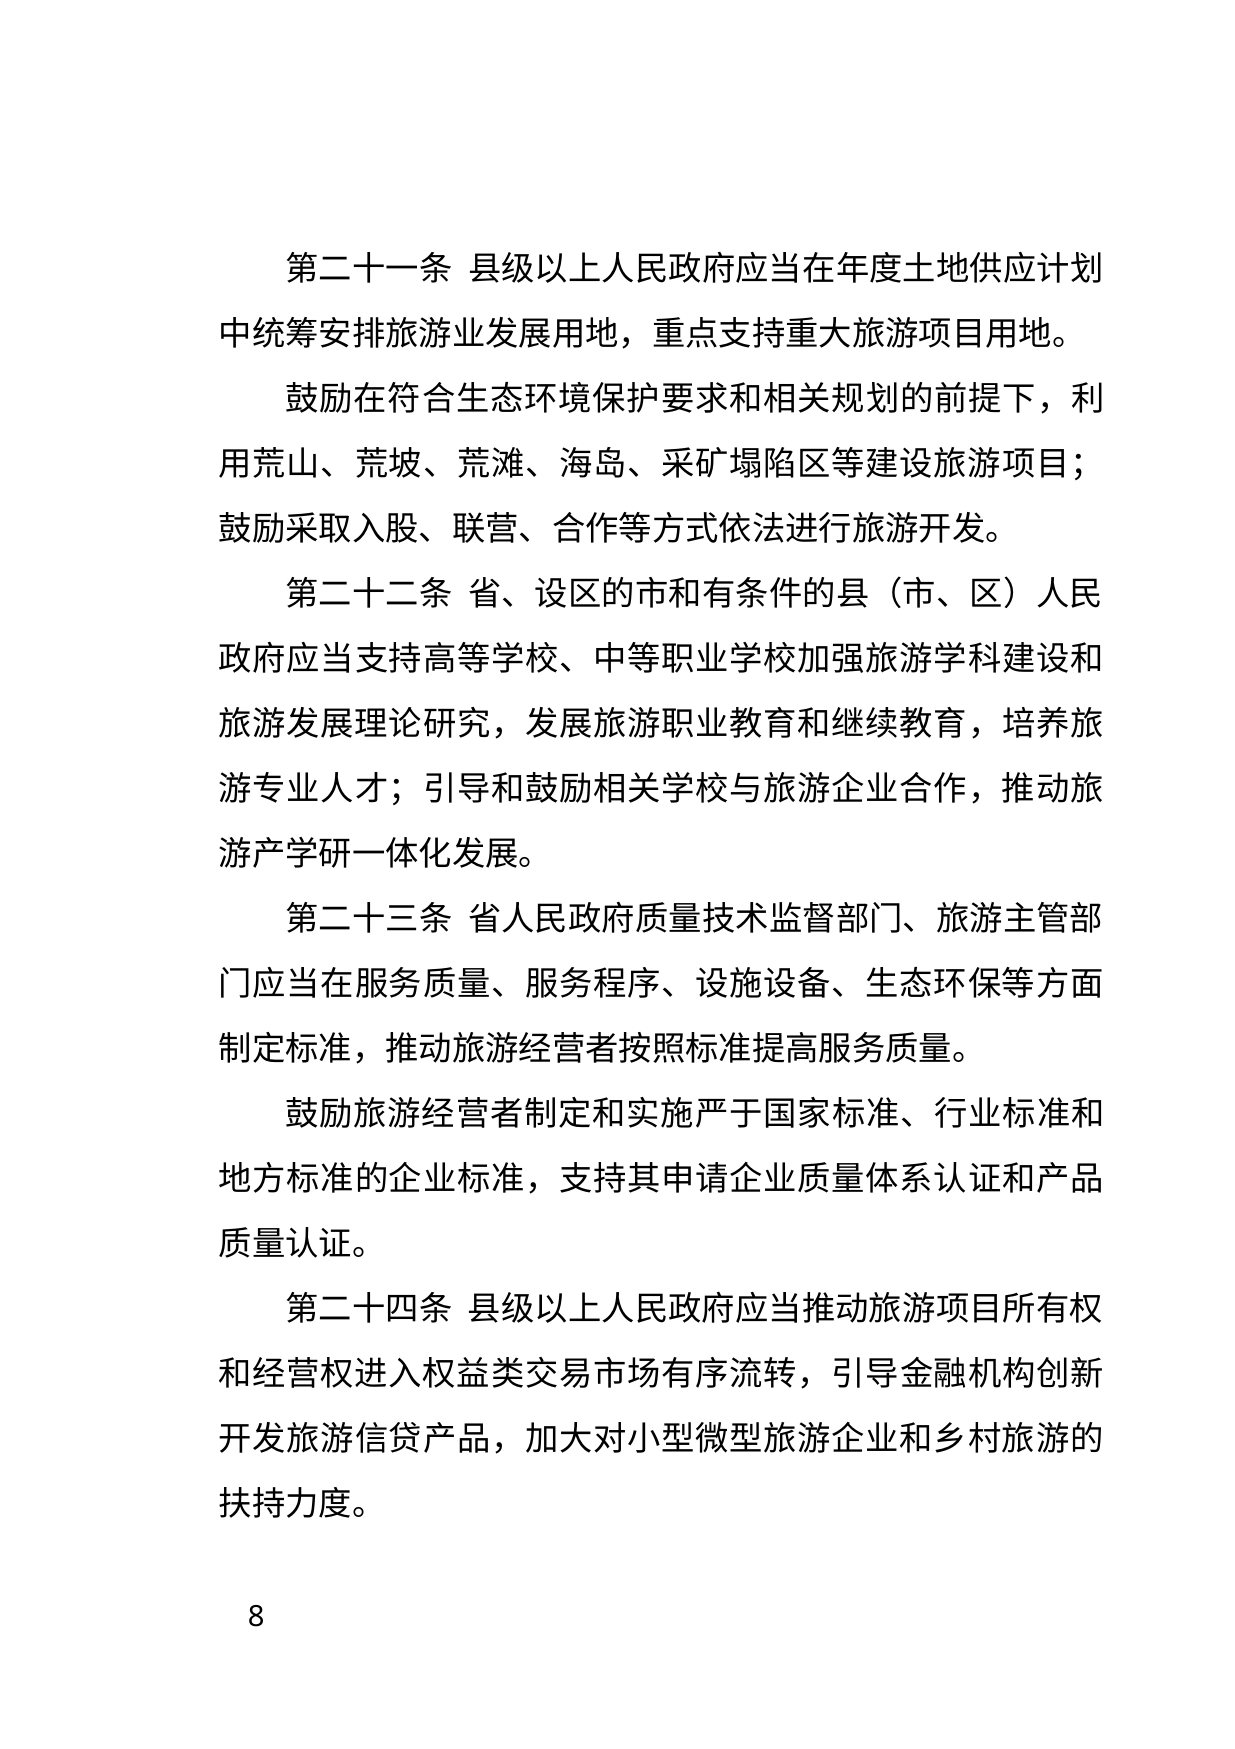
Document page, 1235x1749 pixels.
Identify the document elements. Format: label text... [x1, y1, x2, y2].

text 第二十四条 县级以上人民政府应当推动旅游项目所有权和经营权进入权益类交易市场有序流转，引导金融机构创新开发旅游信贷产品，加大对小型微型旅游企业和乡村旅游的扶持力度。 [218, 1273, 1104, 1533]
text 第二十三条 省人民政府质量技术监督部门、旅游主管部门应当在服务质量、服务程序、设施设备、生态环保等方面制定标准，推动旅游经营者按照标准提高服务质量。 [218, 883, 1104, 1078]
text 第二十一条 县级以上人民政府应当在年度土地供应计划中统筹安排旅游业发展用地，重点支持重大旅游项目用地。 [218, 233, 1104, 363]
text 鼓励旅游经营者制定和实施严于国家标准、行业标准和地方标准的企业标准，支持其申请企业质量体系认证和产品质量认证。 [218, 1078, 1104, 1273]
text 鼓励在符合生态环境保护要求和相关规划的前提下，利用荒山、荒坡、荒滩、海岛、采矿塌陷区等建设旅游项目；鼓励采取入股、联营、合作等方式依法进行旅游开发。 [218, 363, 1104, 558]
text 第二十二条 省、设区的市和有条件的县（市、区）人民政府应当支持高等学校、中等职业学校加强旅游学科建设和旅游发展理论研究，发展旅游职业教育和继续教育，培养旅游专业人才；引导和鼓励相关学校与旅游企业合作，推动旅游产学研一体化发展。 [218, 558, 1104, 883]
